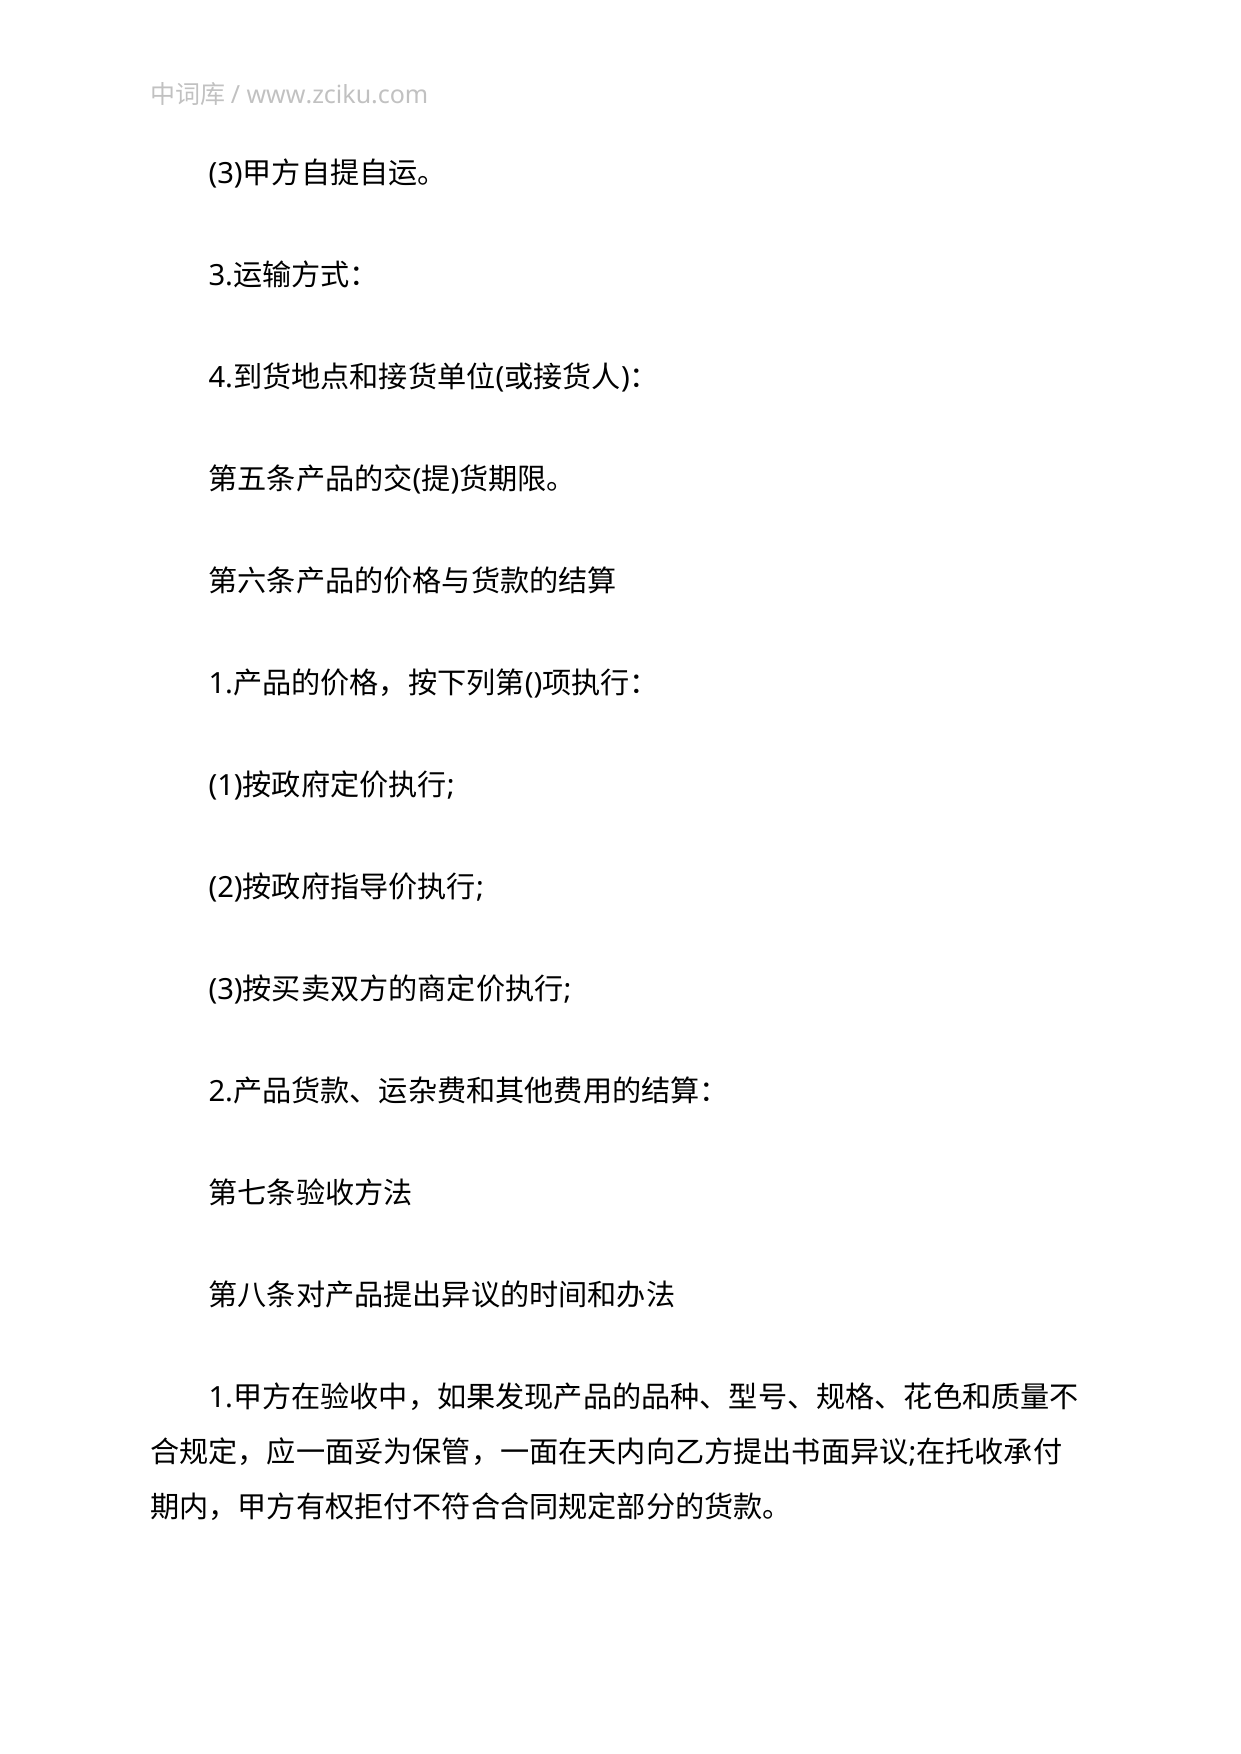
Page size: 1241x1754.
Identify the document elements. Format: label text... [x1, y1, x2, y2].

text 第六条产品的价格与货款的结算 [150, 558, 1090, 600]
text 2.产品货款、运杂费和其他费用的结算： [150, 1068, 1090, 1110]
text 1.产品的价格，按下列第()项执行： [150, 660, 1090, 702]
text 3.运输方式： [150, 252, 1090, 294]
text (3)甲方自提自运。 [150, 150, 1090, 192]
text (3)按买卖双方的商定价执行; [150, 966, 1090, 1008]
text 4.到货地点和接货单位(或接货人)： [150, 354, 1090, 396]
text 第五条产品的交(提)货期限。 [150, 456, 1090, 498]
text 1.甲方在验收中，如果发现产品的品种、型号、规格、花色和质量不合规定，应一面妥为保管，一面在天内向乙方提出书面异议;在托收承付期内，甲方有权拒付不符合合同规定部分的货款。 [150, 1373, 1090, 1525]
text (1)按政府定价执行; [150, 762, 1090, 804]
text (2)按政府指导价执行; [150, 864, 1090, 906]
text 第八条对产品提出异议的时间和办法 [150, 1271, 1090, 1314]
text 第七条验收方法 [150, 1169, 1090, 1212]
